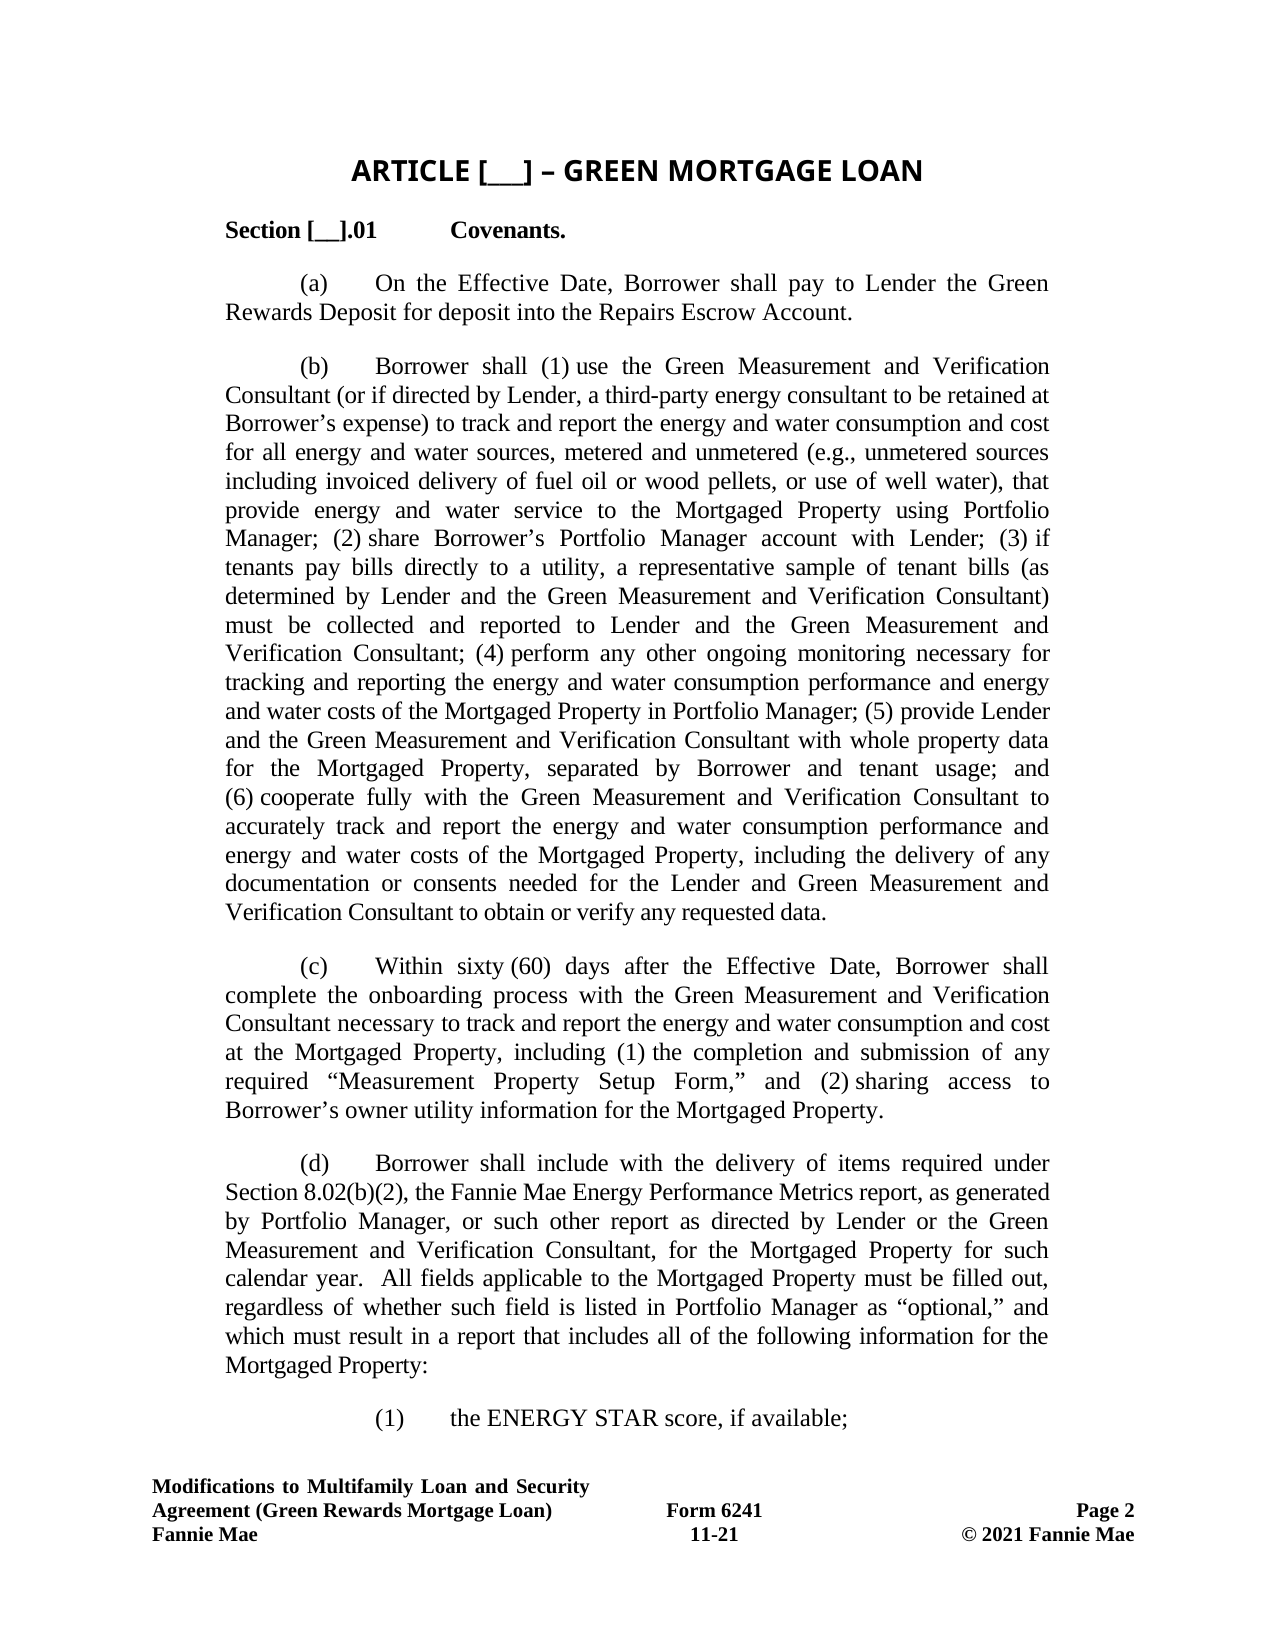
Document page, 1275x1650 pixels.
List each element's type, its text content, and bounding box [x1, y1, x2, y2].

text ARTICLE [___] – GREEN MORTGAGE LOAN [225, 150, 1050, 190]
text (a) On the Effective Date, Borrower shall pay to Lender the Green Rewards Deposit for deposit into the Repairs Escrow Account. [225, 268, 1050, 326]
text (c) Within sixty (60) days after the Effective Date, Borrower shall complete the onboarding process with the Green Measurement and Verification Consultant necessary to track and report the energy and water consumption and cost at the Mortgaged Property, including (1) the completion and submission of any required “Measurement Property Setup Form,” and (2) sharing access to Borrower’s owner utility information for the Mortgaged Property. [225, 951, 1050, 1123]
text (d) Borrower shall include with the delivery of items required under Section 8.02(b)(2), the Fannie Mae Energy Performance Metrics report, as generated by Portfolio Manager, or such other report as directed by Lender or the Green Measurement and Verification Consultant, for the Mortgaged Property for such calendar year. All fields applicable to the Mortgaged Property must be filled out, regardless of whether such field is listed in Portfolio Manager as “optional,” and which must result in a report that includes all of the following information for the Mortgaged Property: [225, 1148, 1050, 1378]
text Section [__].01 Covenants. [225, 215, 1050, 243]
text (1) the ENERGY STAR score, if available; [300, 1403, 1050, 1432]
text (b) Borrower shall (1) use the Green Measurement and Verification Consultant (or if directed by Lender, a third-party energy consultant to be retained at Borrower’s expense) to track and report the energy and water consumption and cost for all energy and water sources, metered and unmetered (e.g., unmetered sources including invoiced delivery of fuel oil or wood pellets, or use of well water), that provide energy and water service to the Mortgaged Property using Portfolio Manager; (2) share Borrower’s Portfolio Manager account with Lender; (3) if tenants pay bills directly to a utility, a representative sample of tenant bills (as determined by Lender and the Green Measurement and Verification Consultant) must be collected and reported to Lender and the Green Measurement and Verification Consultant; (4) perform any other ongoing monitoring necessary for tracking and reporting the energy and water consumption performance and energy and water costs of the Mortgaged Property in Portfolio Manager; (5) provide Lender and the Green Measurement and Verification Consultant with whole property data for the Mortgaged Property, separated by Borrower and tenant usage; and (6) cooperate fully with the Green Measurement and Verification Consultant to accurately track and report the energy and water consumption performance and energy and water costs of the Mortgaged Property, including the delivery of any documentation or consents needed for the Lender and Green Measurement and Verification Consultant to obtain or verify any requested data. [225, 351, 1050, 926]
